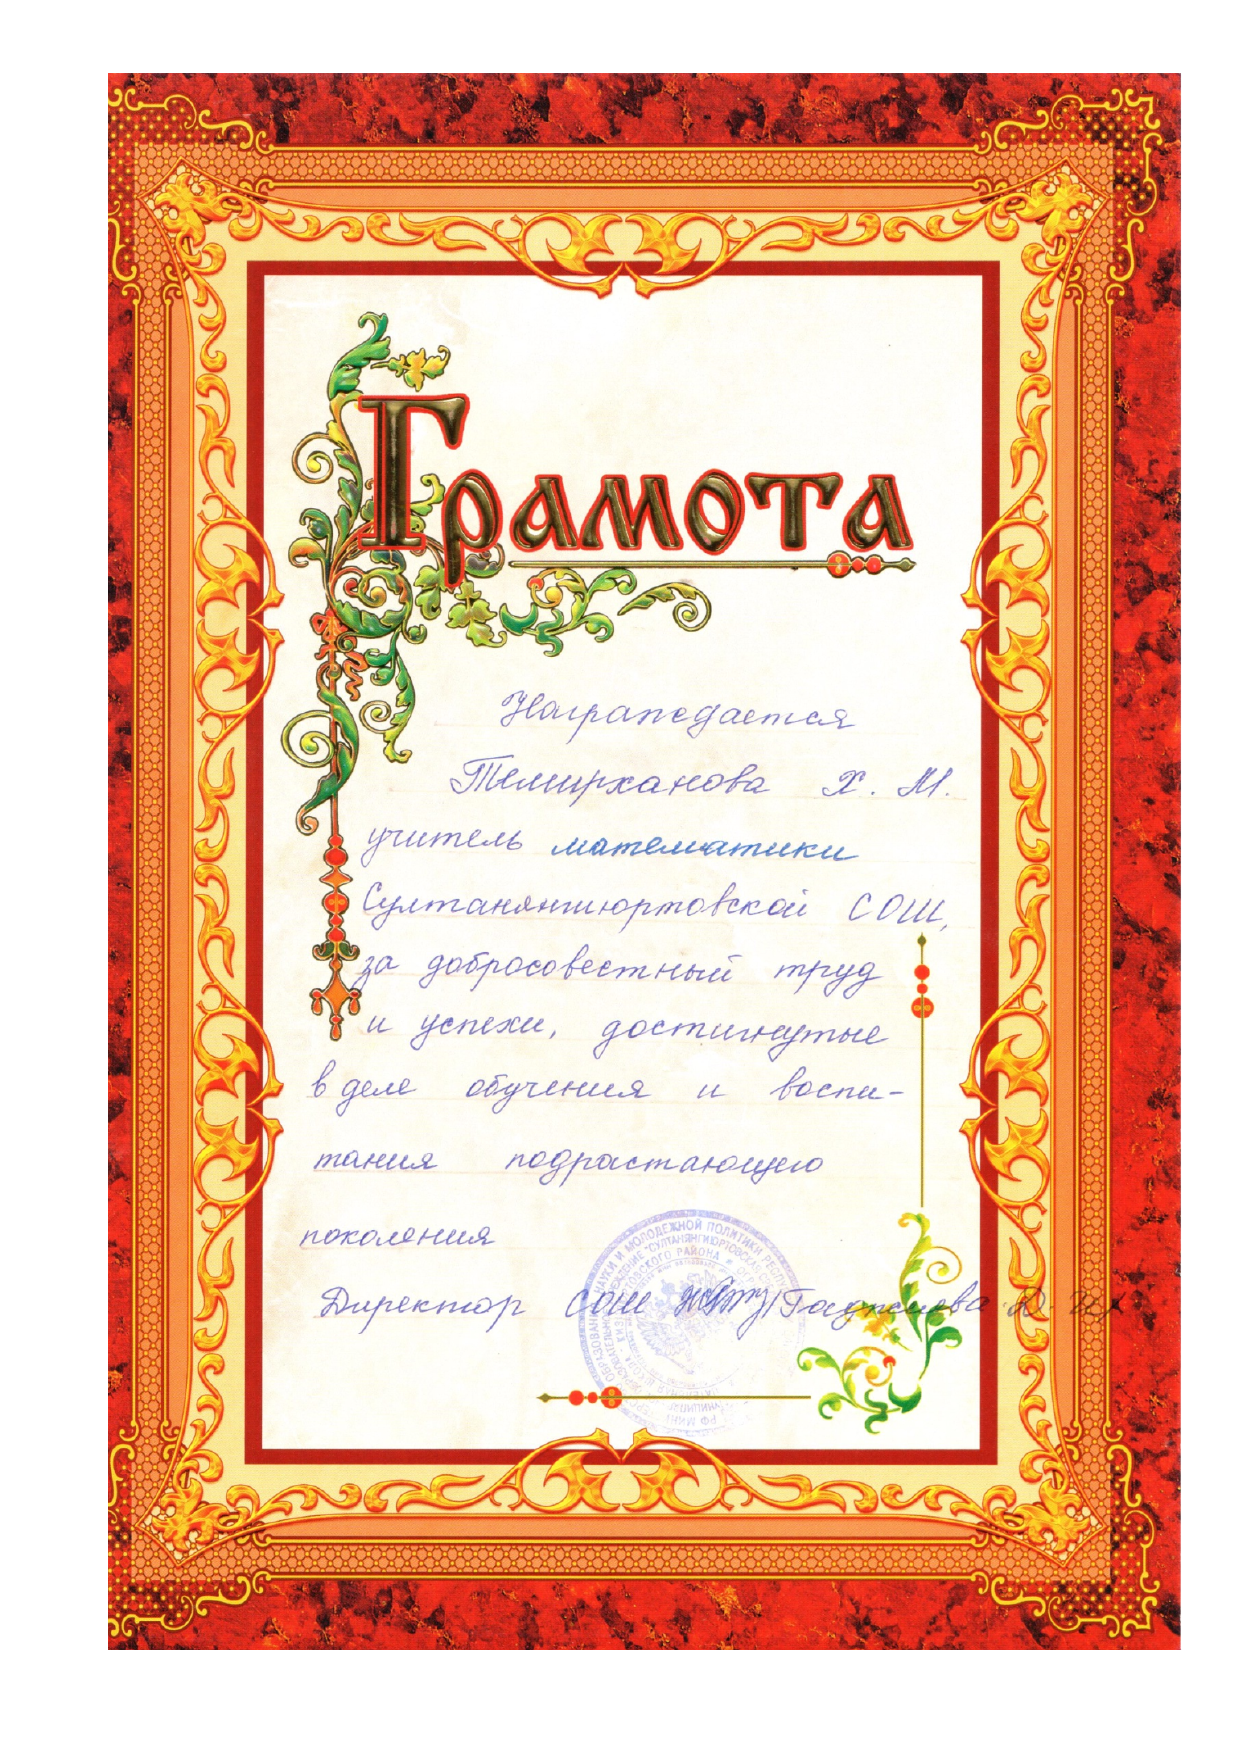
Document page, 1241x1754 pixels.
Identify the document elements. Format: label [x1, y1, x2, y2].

picture [109, 73, 1182, 1648]
